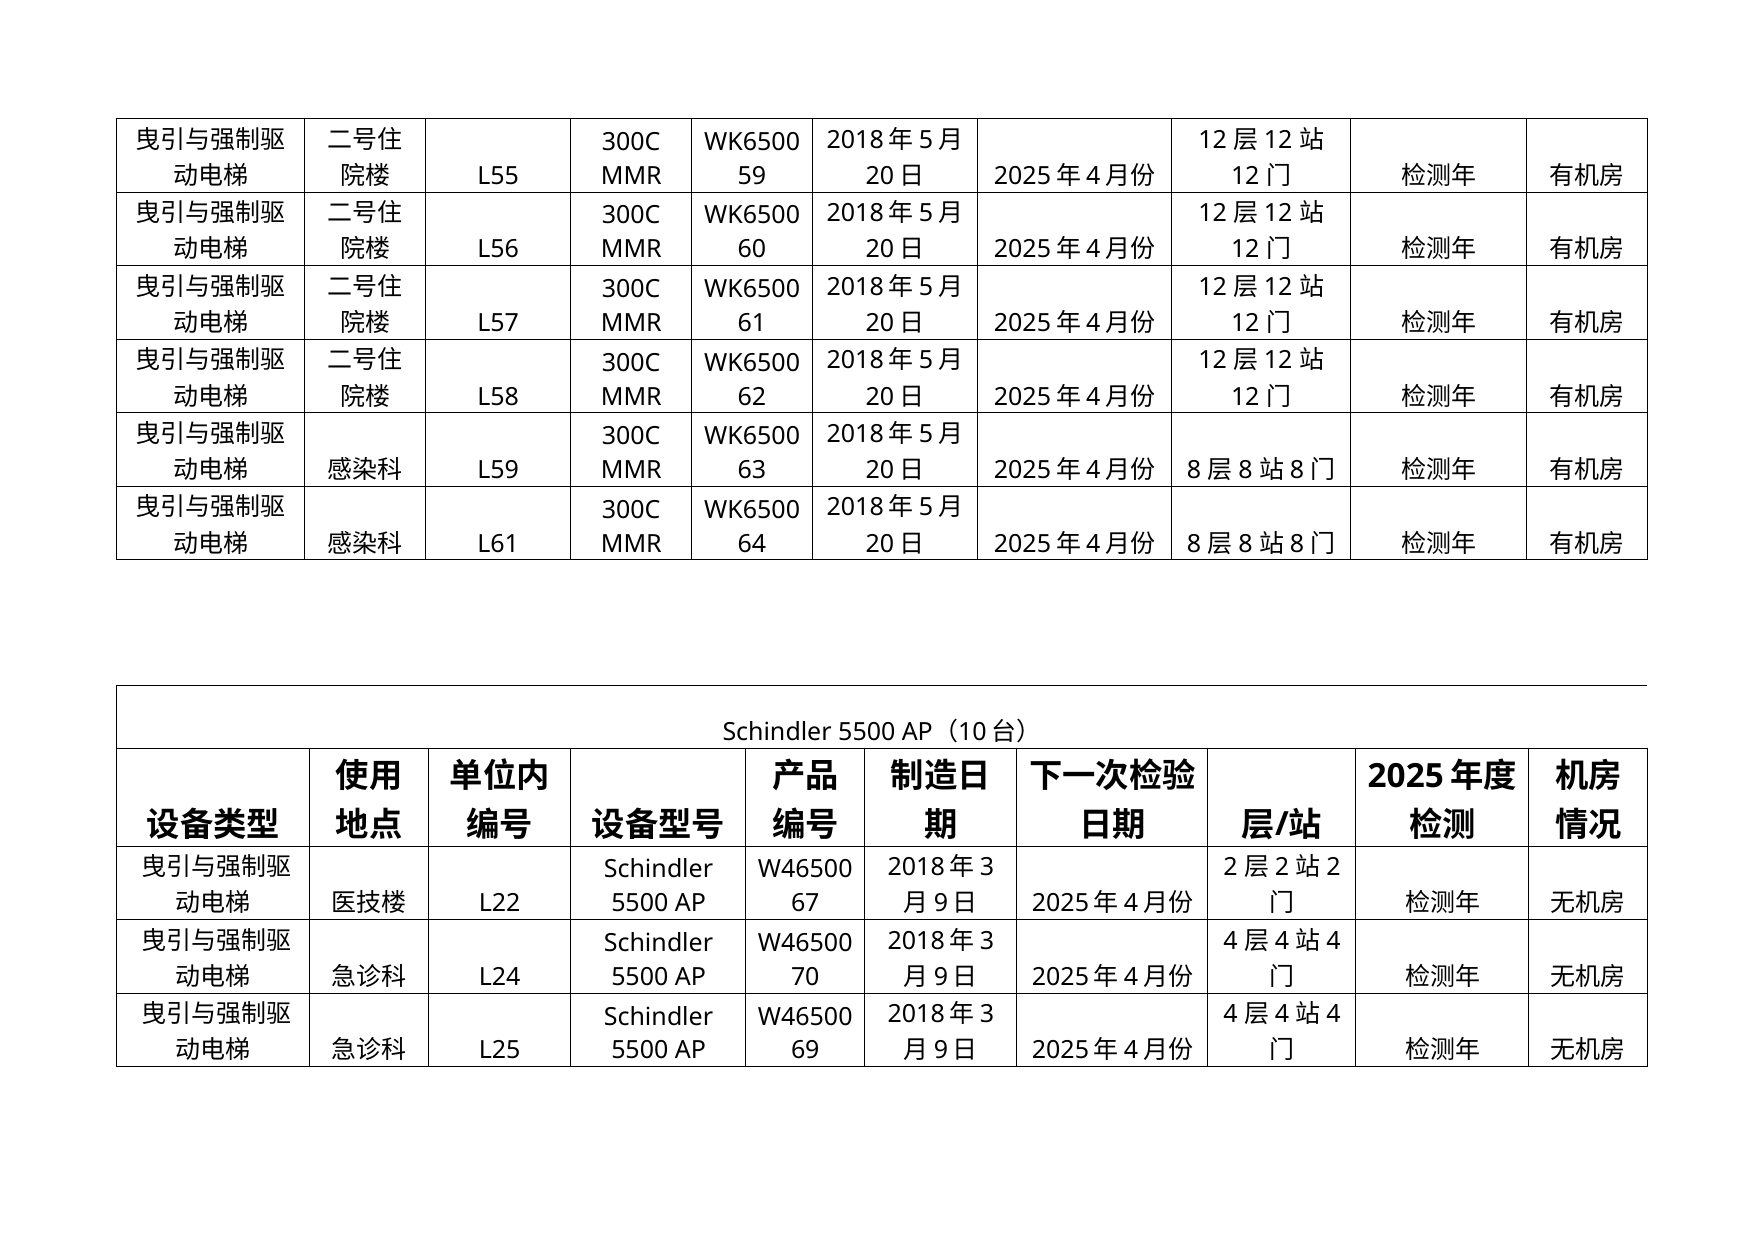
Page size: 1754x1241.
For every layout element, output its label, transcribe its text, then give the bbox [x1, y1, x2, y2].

table_cell 检测年 [1356, 994, 1528, 1066]
table_cell 2018年3月9日 [865, 994, 1016, 1066]
table_cell 2018年3月9日 [865, 920, 1016, 993]
table_cell 检测年 [1351, 413, 1526, 486]
table_cell 有机房 [1527, 266, 1647, 339]
table_cell WK650061 [692, 266, 812, 339]
table_cell 检测年 [1351, 487, 1526, 559]
table_cell W4650070 [746, 920, 864, 993]
table_cell 急诊科 [310, 920, 428, 993]
table_cell 曳引与强制驱动电梯 [117, 266, 304, 339]
table_cell L56 [426, 193, 570, 265]
table_cell 2025年4月份 [978, 340, 1171, 412]
table_cell 2025年4月份 [1017, 994, 1207, 1066]
table_cell WK650064 [692, 487, 812, 559]
table_cell L55 [426, 119, 570, 192]
table_cell 感染科 [305, 413, 425, 486]
table_cell 2018年3月9日 [865, 847, 1016, 919]
table_cell 12 层 12 站 12 门 [1172, 119, 1350, 192]
table_cell 300C MMR [571, 487, 691, 559]
table_cell 二号住院楼 [305, 119, 425, 192]
table_cell 曳引与强制驱动电梯 [117, 193, 304, 265]
table_cell 4 层 4 站 4 门 [1208, 920, 1355, 993]
table_cell 有机房 [1527, 413, 1647, 486]
table_cell 12 层 12 站 12 门 [1172, 340, 1350, 412]
table_cell 层/站 [1208, 749, 1355, 846]
table_cell 300C MMR [571, 266, 691, 339]
table_cell 有机房 [1527, 119, 1647, 192]
table_cell 检测年 [1351, 119, 1526, 192]
table_cell 有机房 [1527, 340, 1647, 412]
table_cell 2018年5月20日 [813, 266, 977, 339]
table_cell 无机房 [1529, 847, 1647, 919]
table_cell 2018年5月20日 [813, 193, 977, 265]
table_cell 2025年4月份 [978, 193, 1171, 265]
table_cell Schindler 5500 AP [571, 847, 745, 919]
table_cell 无机房 [1529, 920, 1647, 993]
table_cell 有机房 [1527, 193, 1647, 265]
table_cell L61 [426, 487, 570, 559]
table_cell 曳引与强制驱动电梯 [117, 340, 304, 412]
table_cell 检测年 [1351, 193, 1526, 265]
table_cell WK650060 [692, 193, 812, 265]
table_cell 曳引与强制驱动电梯 [117, 119, 304, 192]
table_cell L58 [426, 340, 570, 412]
table_cell 2018年5月20日 [813, 413, 977, 486]
table_cell 曳引与强制驱动电梯 [117, 413, 304, 486]
table_cell 下一次检验日期 [1017, 749, 1207, 846]
table_cell 300C MMR [571, 193, 691, 265]
table_cell L57 [426, 266, 570, 339]
table_cell 12 层 12 站 12 门 [1172, 193, 1350, 265]
table_cell 设备类型 [117, 749, 309, 846]
table_cell 检测年 [1351, 340, 1526, 412]
table_cell 无机房 [1529, 994, 1647, 1066]
table_cell 医技楼 [310, 847, 428, 919]
table_cell 2025年4月份 [978, 119, 1171, 192]
table_cell 2025年4月份 [978, 487, 1171, 559]
table_cell Schindler 5500 AP [571, 920, 745, 993]
table_cell 曳引与强制驱动电梯 [117, 920, 309, 993]
table_cell W4650069 [746, 994, 864, 1066]
table_cell 2018年5月20日 [813, 487, 977, 559]
table_cell 二号住院楼 [305, 266, 425, 339]
table_cell 2018年5月20日 [813, 119, 977, 192]
table_cell Schindler 5500 AP [571, 994, 745, 1066]
table_cell WK650062 [692, 340, 812, 412]
table_cell 设备型号 [571, 749, 745, 846]
table_header Schindler 5500 AP（10台） [117, 686, 1647, 748]
table_cell 制造日期 [865, 749, 1016, 846]
table_cell W4650067 [746, 847, 864, 919]
table_cell 曳引与强制驱动电梯 [117, 487, 304, 559]
table_cell 检测年 [1356, 847, 1528, 919]
table_cell 感染科 [305, 487, 425, 559]
table_cell 曳引与强制驱动电梯 [117, 847, 309, 919]
table_cell 2018年5月20日 [813, 340, 977, 412]
table_cell 单位内编号 [429, 749, 570, 846]
table_cell 300C MMR [571, 340, 691, 412]
table_cell 2025年4月份 [978, 266, 1171, 339]
table_cell L22 [429, 847, 570, 919]
table_cell WK650059 [692, 119, 812, 192]
table_cell 二号住院楼 [305, 340, 425, 412]
table_cell 2025年度检测 [1356, 749, 1528, 846]
table_cell 4 层 4 站 4 门 [1208, 994, 1355, 1066]
table_cell 8 层 8 站 8 门 [1172, 413, 1350, 486]
table_cell 有机房 [1527, 487, 1647, 559]
table_cell 曳引与强制驱动电梯 [117, 994, 309, 1066]
table_cell 检测年 [1351, 266, 1526, 339]
table_cell 急诊科 [310, 994, 428, 1066]
table_cell 12 层 12 站 12 门 [1172, 266, 1350, 339]
table_cell 8 层 8 站 8 门 [1172, 487, 1350, 559]
table_cell 机房情况 [1529, 749, 1647, 846]
table_cell WK650063 [692, 413, 812, 486]
table_cell L24 [429, 920, 570, 993]
table_cell 300C MMR [571, 413, 691, 486]
table_cell L59 [426, 413, 570, 486]
table_cell 二号住院楼 [305, 193, 425, 265]
table_cell 产品编号 [746, 749, 864, 846]
table_cell 300C MMR [571, 119, 691, 192]
table_cell 2 层 2 站 2 门 [1208, 847, 1355, 919]
table_cell 2025年4月份 [1017, 847, 1207, 919]
table_cell 2025年4月份 [1017, 920, 1207, 993]
table_cell 2025年4月份 [978, 413, 1171, 486]
table_cell 检测年 [1356, 920, 1528, 993]
table_cell 使用地点 [310, 749, 428, 846]
table_cell L25 [429, 994, 570, 1066]
